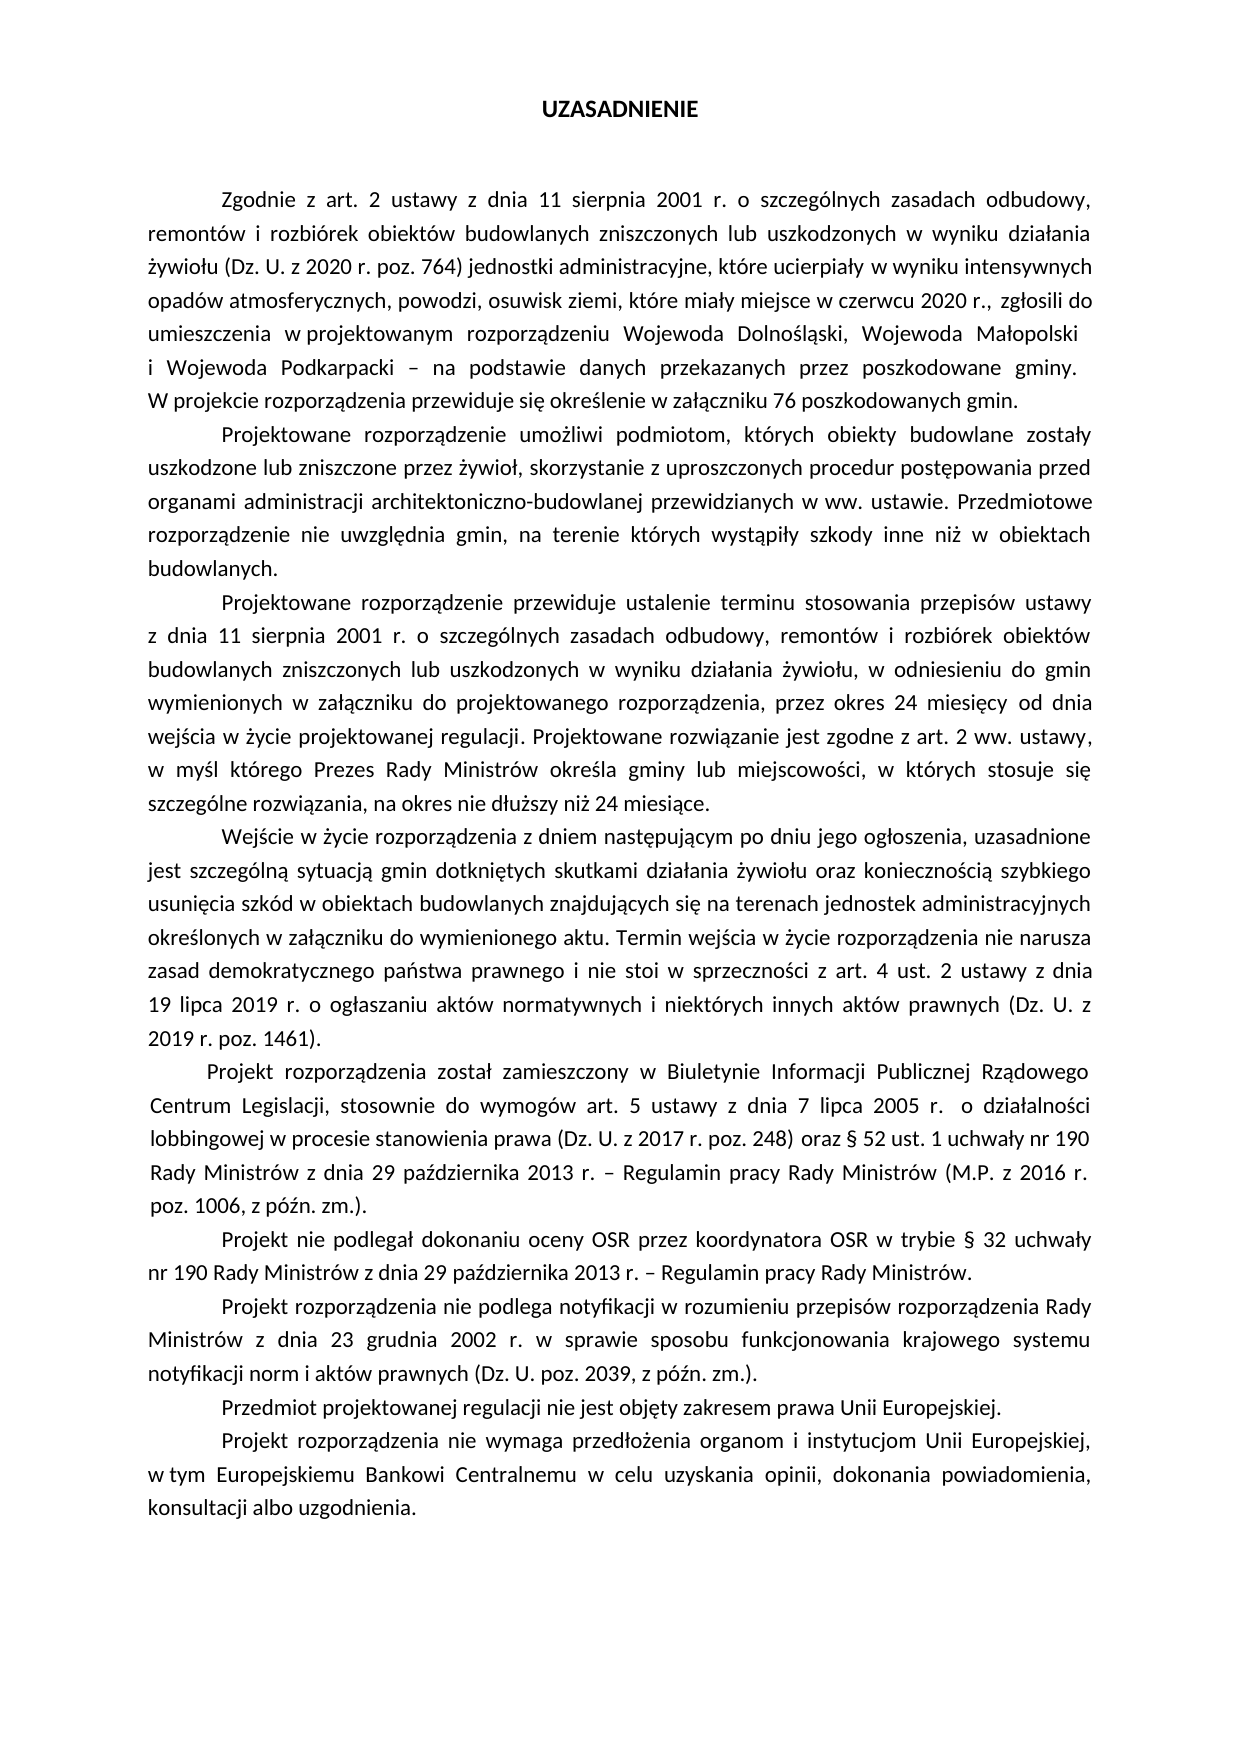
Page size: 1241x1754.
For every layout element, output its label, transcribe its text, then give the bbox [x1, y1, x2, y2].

text Projekt nie podlegał dokonaniu oceny OSR przez koordynatora OSR w trybie § 32 uchwały nr 190 Rady Ministrów z dnia 29 października 2013 r. – Regulamin pracy Rady Ministrów. [148, 1225, 1093, 1286]
text Projektowane rozporządzenie umożliwi podmiotom, których obiekty budowlane zostały uszkodzone lub zniszczone przez żywioł, skorzystanie z uproszczonych procedur postępowania przed organami administracji architektoniczno-budowlanej przewidzianych w ww. ustawie. Przedmiotowe rozporządzenie nie uwzględnia gmin, na terenie których wystąpiły szkody inne niż w obiektach budowlanych. [148, 420, 1093, 582]
text Projektowane rozporządzenie przewiduje ustalenie terminu stosowania przepisów ustawy z dnia 11 sierpnia 2001 r. o szczególnych zasadach odbudowy, remontów i rozbiórek obiektów budowlanych zniszczonych lub uszkodzonych w wyniku działania żywiołu, w odniesieniu do gmin wymienionych w załączniku do projektowanego rozporządzenia, przez okres 24 miesięcy od dnia wejścia w życie projektowanej regulacji. Projektowane rozwiązanie jest zgodne z art. 2 ww. ustawy, w myśl którego Prezes Rady Ministrów określa gminy lub miejscowości, w których stosuje się szczególne rozwiązania, na okres nie dłuższy niż 24 miesiące. [148, 588, 1093, 817]
text UZASADNIENIE [148, 94, 1093, 124]
text Zgodnie z art. 2 ustawy z dnia 11 sierpnia 2001 r. o szczególnych zasadach odbudowy, remontów i rozbiórek obiektów budowlanych zniszczonych lub uszkodzonych w wyniku działania żywiołu (Dz. U. z 2020 r. poz. 764) jednostki administracyjne, które ucierpiały w wyniku intensywnych opadów atmosferycznych, powodzi, osuwisk ziemi, które miały miejsce w czerwcu 2020 r., zgłosili do umieszczenia w projektowanym rozporządzeniu Wojewoda Dolnośląski, Wojewoda Małopolski i Wojewoda Podkarpacki – na podstawie danych przekazanych przez poszkodowane gminy. W projekcie rozporządzenia przewiduje się określenie w załączniku 76 poszkodowanych gmin. [148, 185, 1093, 414]
text Projekt rozporządzenia nie podlega notyfikacji w rozumieniu przepisów rozporządzenia Rady Ministrów z dnia 23 grudnia 2002 r. w sprawie sposobu funkcjonowania krajowego systemu notyfikacji norm i aktów prawnych (Dz. U. poz. 2039, z późn. zm.). [148, 1292, 1093, 1387]
text Przedmiot projektowanej regulacji nie jest objęty zakresem prawa Unii Europejskiej. [148, 1393, 1093, 1421]
text Wejście w życie rozporządzenia z dniem następującym po dniu jego ogłoszenia, uzasadnione jest szczególną sytuacją gmin dotkniętych skutkami działania żywiołu oraz koniecznością szybkiego usunięcia szkód w obiektach budowlanych znajdujących się na terenach jednostek administracyjnych określonych w załączniku do wymienionego aktu. Termin wejścia w życie rozporządzenia nie narusza zasad demokratycznego państwa prawnego i nie stoi w sprzeczności z art. 4 ust. 2 ustawy z dnia 19 lipca 2019 r. o ogłaszaniu aktów normatywnych i niektórych innych aktów prawnych (Dz. U. z 2019 r. poz. 1461). [148, 822, 1093, 1052]
text Projekt rozporządzenia został zamieszczony w Biuletynie Informacji Publicznej Rządowego Centrum Legislacji, stosownie do wymogów art. 5 ustawy z dnia 7 lipca 2005 r. o działalności lobbingowej w procesie stanowienia prawa (Dz. U. z 2017 r. poz. 248) oraz § 52 ust. 1 uchwały nr 190 Rady Ministrów z dnia 29 października 2013 r. – Regulamin pracy Rady Ministrów (M.P. z 2016 r. poz. 1006, z późn. zm.). [150, 1057, 1091, 1219]
text Projekt rozporządzenia nie wymaga przedłożenia organom i instytucjom Unii Europejskiej, w tym Europejskiemu Bankowi Centralnemu w celu uzyskania opinii, dokonania powiadomienia, konsultacji albo uzgodnienia. [148, 1426, 1093, 1521]
